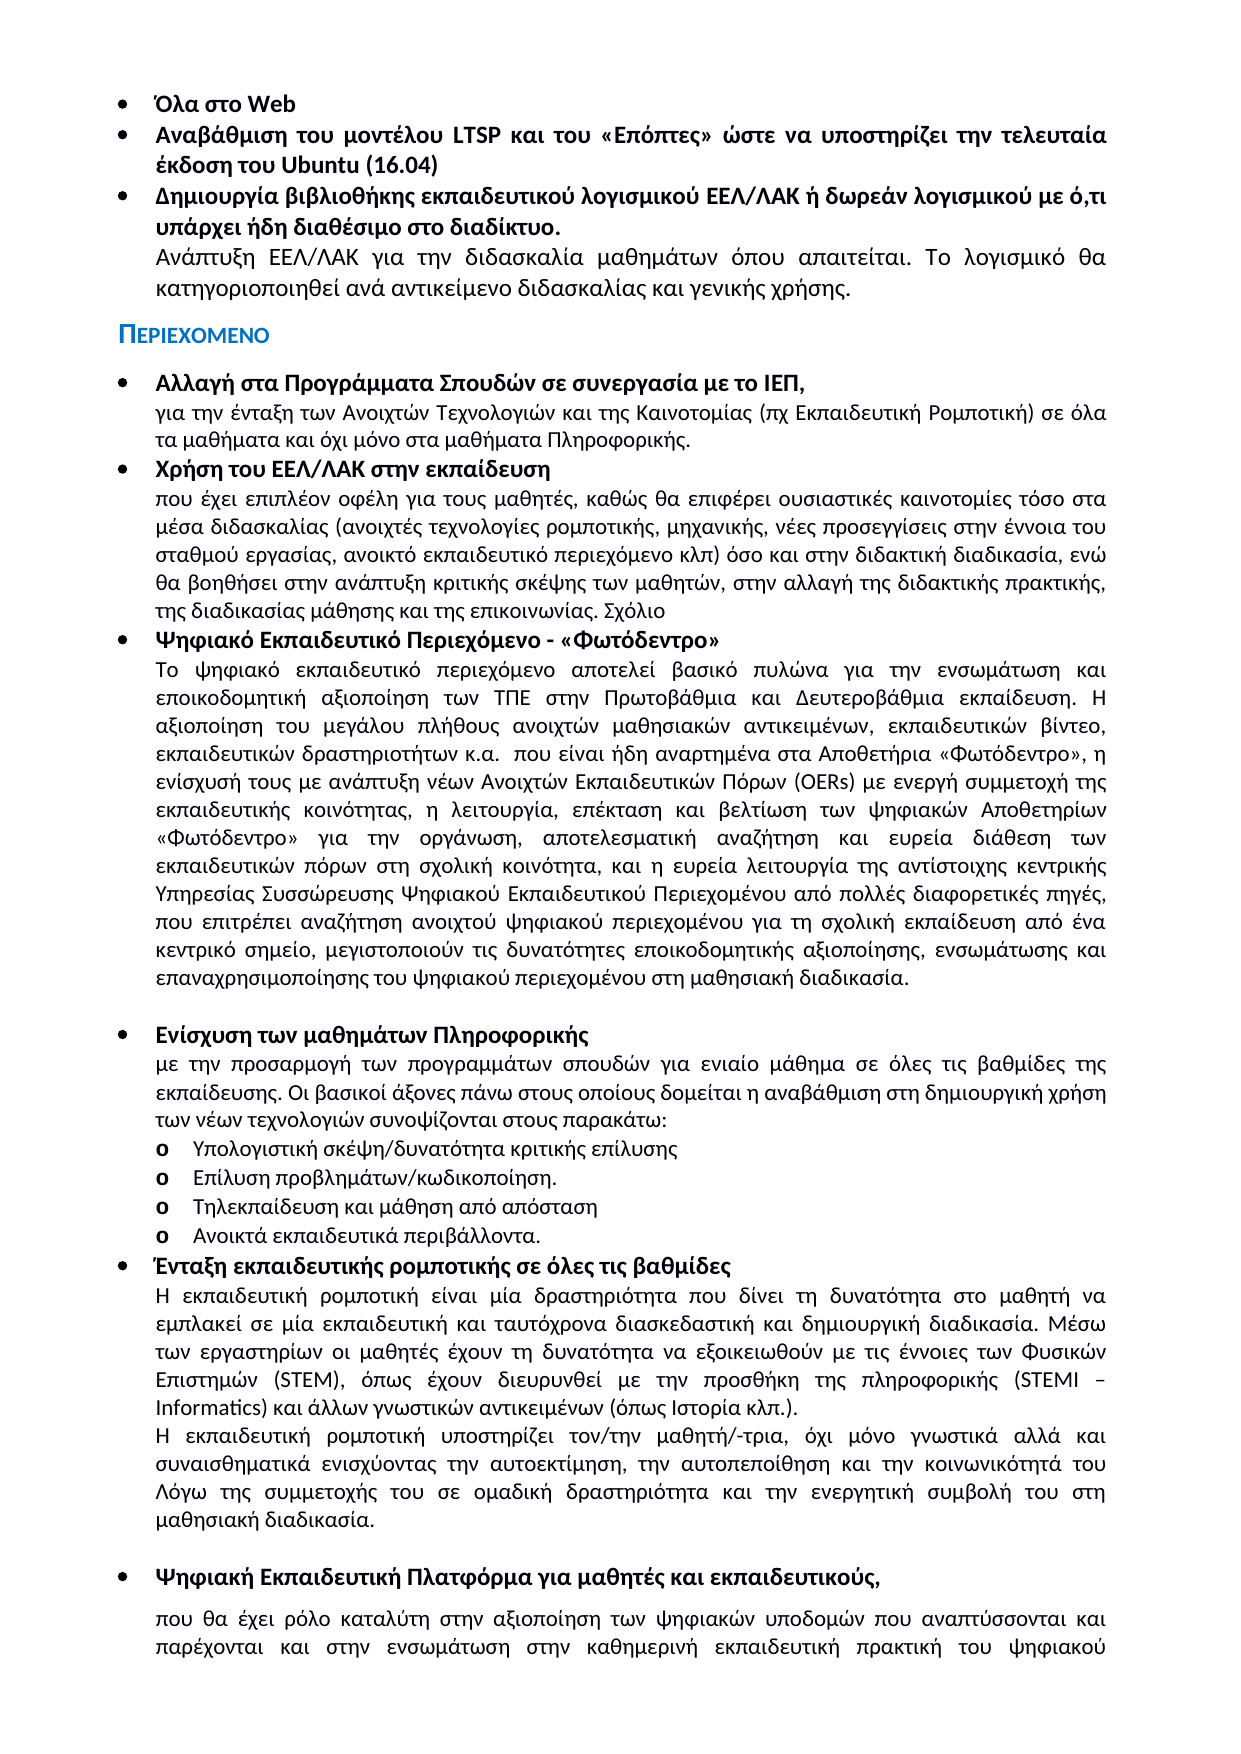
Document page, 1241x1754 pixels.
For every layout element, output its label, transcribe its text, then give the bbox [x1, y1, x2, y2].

list Αλλαγή στα Προγράμματα Σπουδών σε συνεργασία με το ΙΕΠ, [118, 367, 1107, 398]
subtitle Περιεχόμενο [118, 315, 1107, 350]
list Το ψηφιακό εκπαιδευτικό περιεχόμενο αποτελεί βασικό πυλώνα για την ενσωμάτωση και εποικοδομητική αξιοποίηση των ΤΠΕ στην Πρωτοβάθμια και Δευτεροβάθμια εκπαίδευση. Η αξιοποίηση του μεγάλου πλήθους ανοιχτών μαθησιακών αντικειμένων, εκπαιδευτικών βίντεο, εκπαιδευτικών δραστηριοτήτων κ.α. που είναι ήδη αναρτημένα στα Αποθετήρια «Φωτόδεντρο», η ενίσχυσή τους με ανάπτυξη νέων Ανοιχτών Εκπαιδευτικών Πόρων (OERs) με ενεργή συμμετοχή της εκπαιδευτικής κοινότητας, η λειτουργία, επέκταση και βελτίωση των ψηφιακών Αποθετηρίων «Φωτόδεντρο» για την οργάνωση, αποτελεσματική αναζήτηση και ευρεία διάθεση των εκπαιδευτικών πόρων στη σχολική κοινότητα, και η ευρεία λειτουργία της αντίστοιχης κεντρικής Υπηρεσίας Συσσώρευσης Ψηφιακού Εκπαιδευτικού Περιεχομένου από πολλές διαφορετικές πηγές, που επιτρέπει αναζήτηση ανοιχτού ψηφιακού περιεχομένου για τη σχολική εκπαίδευση από ένα κεντρικό σημείο, μεγιστοποιούν τις δυνατότητες εποικοδομητικής αξιοποίησης, ενσωμάτωσης και επαναχρησιμοποίησης του ψηφιακού περιεχομένου στη μαθησιακή διαδικασία. [155, 655, 1107, 991]
list Η εκπαιδευτική ρομποτική υποστηρίζει τον/την μαθητή/-τρια, όχι μόνο γνωστικά αλλά και συναισθηματικά ενισχύοντας την αυτοεκτίμηση, την αυτοπεποίθηση και την κοινωνικότητά του Λόγω της συμμετοχής του σε ομαδική δραστηριότητα και την ενεργητική συμβολή του στη μαθησιακή διαδικασία. [155, 1421, 1107, 1533]
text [156, 1604, 1107, 1660]
list για την ένταξη των Ανοιχτών Τεχνολογιών και της Καινοτομίας (πχ Εκπαιδευτική Ρομποτική) σε όλα τα μαθήματα και όχι μόνο στα μαθήματα Πληροφορικής. [155, 398, 1107, 454]
list Ανοικτά εκπαιδευτικά περιβάλλοντα. [155, 1221, 1107, 1250]
list με την προσαρμογή των προγραμμάτων σπουδών για ενιαίο μάθημα σε όλες τις βαθμίδες της εκπαίδευσης. Οι βασικοί άξονες πάνω στους οποίους δομείται η αναβάθμιση στη δημιουργική χρήση των νέων τεχνολογιών συνοψίζονται στους παρακάτω: [155, 1049, 1107, 1134]
list Ένταξη εκπαιδευτικής ρομποτικής σε όλες τις βαθμίδες [118, 1250, 1107, 1281]
list Ανάπτυξη ΕΕΛ/ΛΑΚ για την διδασκαλία μαθημάτων όπου απαιτείται. Το λογισμικό θα κατηγοριοποιηθεί ανά αντικείμενο διδασκαλίας και γενικής χρήσης. [156, 241, 1107, 302]
list Υπολογιστική σκέψη/δυνατότητα κριτικής επίλυσης [155, 1134, 1107, 1163]
list Αναβάθμιση του μοντέλου LTSP και του «Επόπτες» ώστε να υποστηρίζει την τελευταία έκδοση του Ubuntu (16.04) [118, 119, 1107, 180]
list Επίλυση προβλημάτων/κωδικοποίηση. [155, 1163, 1107, 1192]
list Όλα στο Web [118, 89, 1107, 119]
list που έχει επιπλέον οφέλη για τους μαθητές, καθώς θα επιφέρει ουσιαστικές καινοτομίες τόσο στα μέσα διδασκαλίας (ανοιχτές τεχνολογίες ρομποτικής, μηχανικής, νέες προσεγγίσεις στην έννοια του σταθμού εργασίας, ανοικτό εκπαιδευτικό περιεχόμενο κλπ) όσο και στην διδακτική διαδικασία, ενώ θα βοηθήσει στην ανάπτυξη κριτικής σκέψης των μαθητών, στην αλλαγή της διδακτικής πρακτικής, της διαδικασίας μάθησης και της επικοινωνίας. Σχόλιο [155, 484, 1107, 624]
list Ψηφιακή Εκπαιδευτική Πλατφόρμα για μαθητές και εκπαιδευτικούς, [118, 1561, 1107, 1592]
list Δημιουργία βιβλιοθήκης εκπαιδευτικού λογισμικού ΕΕΛ/ΛΑΚ ή δωρεάν λογισμικού με ό,τι υπάρχει ήδη διαθέσιμο στο διαδίκτυο. [118, 180, 1107, 241]
list Χρήση του ΕΕΛ/ΛΑΚ στην εκπαίδευση [118, 454, 1107, 484]
list Η εκπαιδευτική ρομποτική είναι μία δραστηριότητα που δίνει τη δυνατότητα στο μαθητή να εμπλακεί σε μία εκπαιδευτική και ταυτόχρονα διασκεδαστική και δημιουργική διαδικασία. Μέσω των εργαστηρίων οι μαθητές έχουν τη δυνατότητα να εξοικειωθούν με τις έννοιες των Φυσικών Επιστημών (STEM), όπως έχουν διευρυνθεί με την προσθήκη της πληροφορικής (STEMI – Informatics) και άλλων γνωστικών αντικειμένων (όπως Ιστορία κλπ.). [155, 1281, 1107, 1421]
list Ψηφιακό Εκπαιδευτικό Περιεχόμενο - «Φωτόδεντρο» [118, 624, 1107, 655]
list Τηλεκπαίδευση και μάθηση από απόσταση [155, 1192, 1107, 1221]
list Ενίσχυση των μαθημάτων Πληροφορικής [118, 1019, 1107, 1049]
